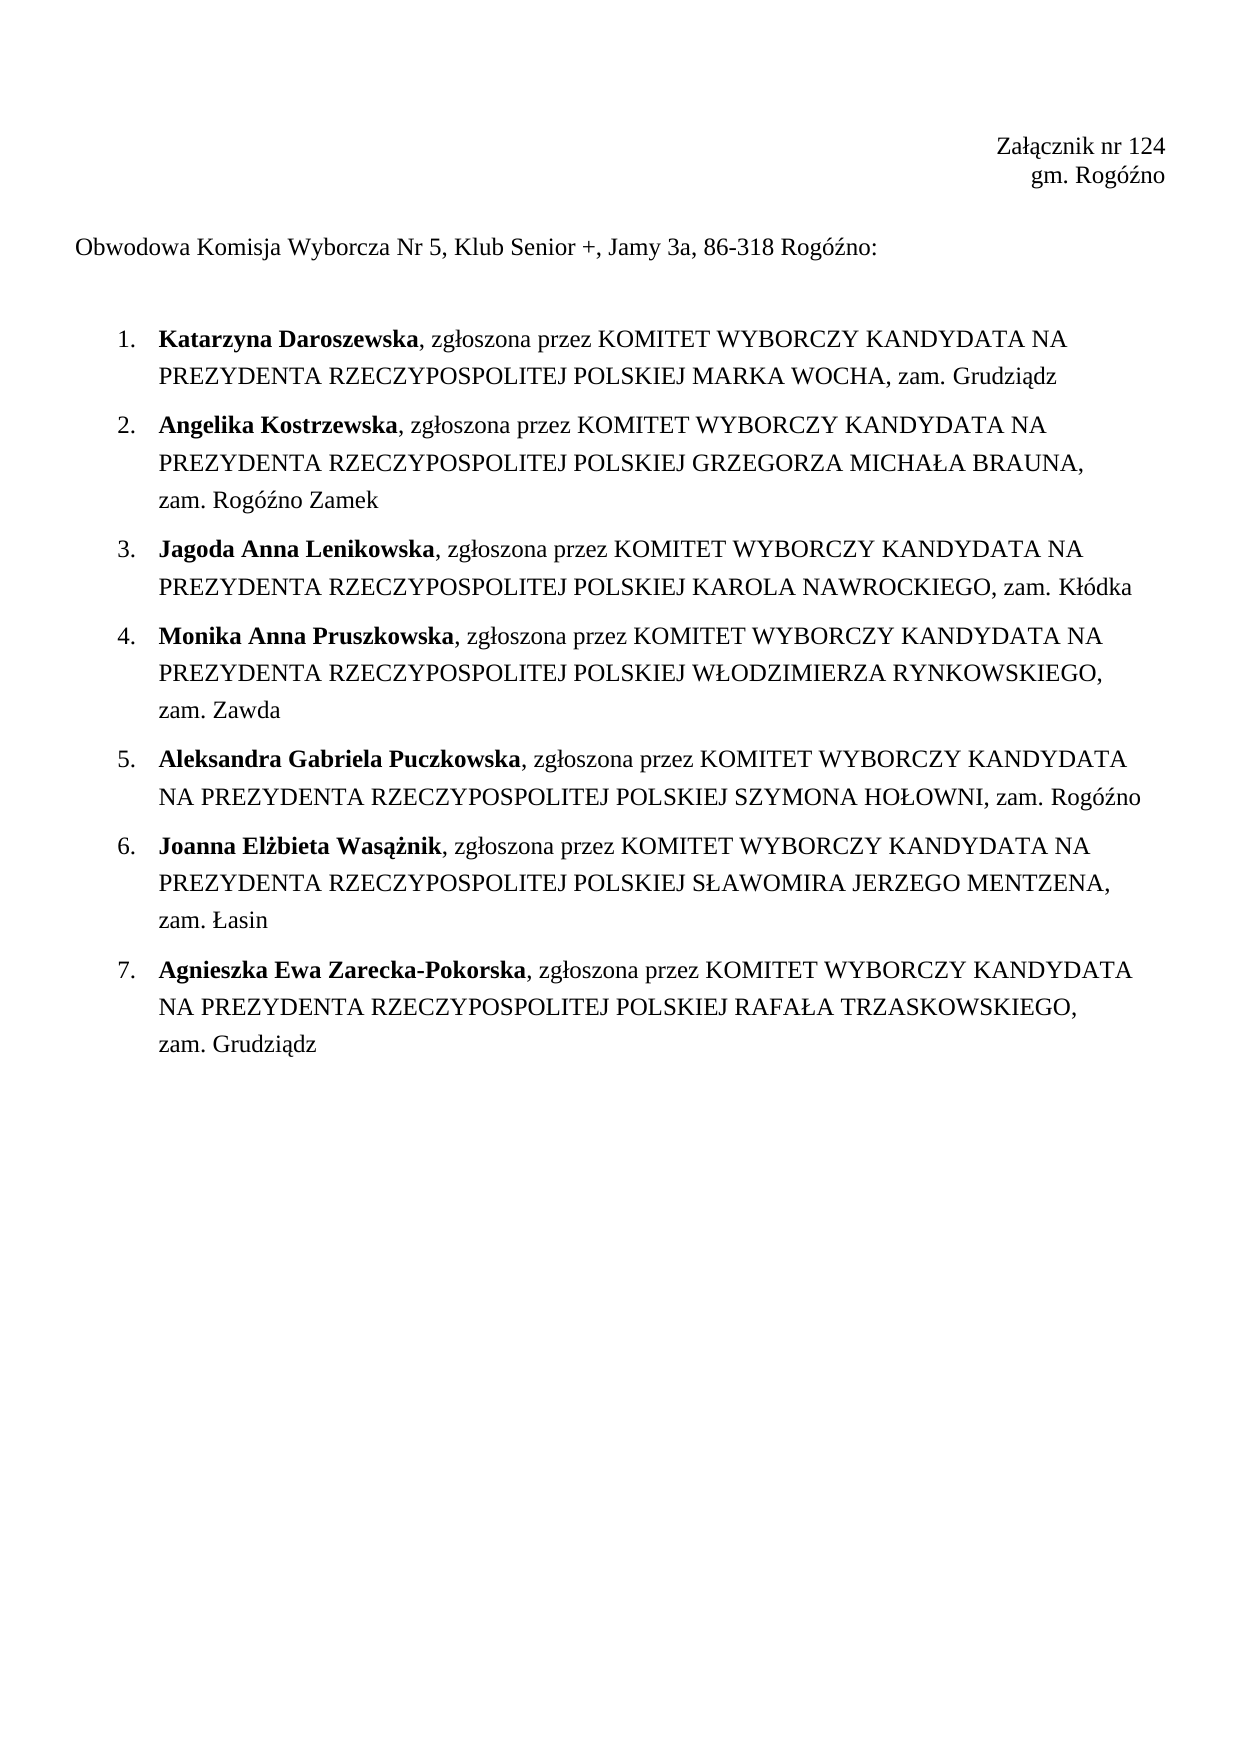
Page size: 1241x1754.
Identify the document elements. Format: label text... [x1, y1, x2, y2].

text Załącznik nr 124 [607, 131, 1165, 160]
text gm. Rogóźno [75, 160, 1165, 189]
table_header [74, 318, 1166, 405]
text Obwodowa Komisja Wyborcza Nr 5, Klub Senior +, Jamy 3a, 86-318 Rogóźno: [75, 232, 1165, 261]
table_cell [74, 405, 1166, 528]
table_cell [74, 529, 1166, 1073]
